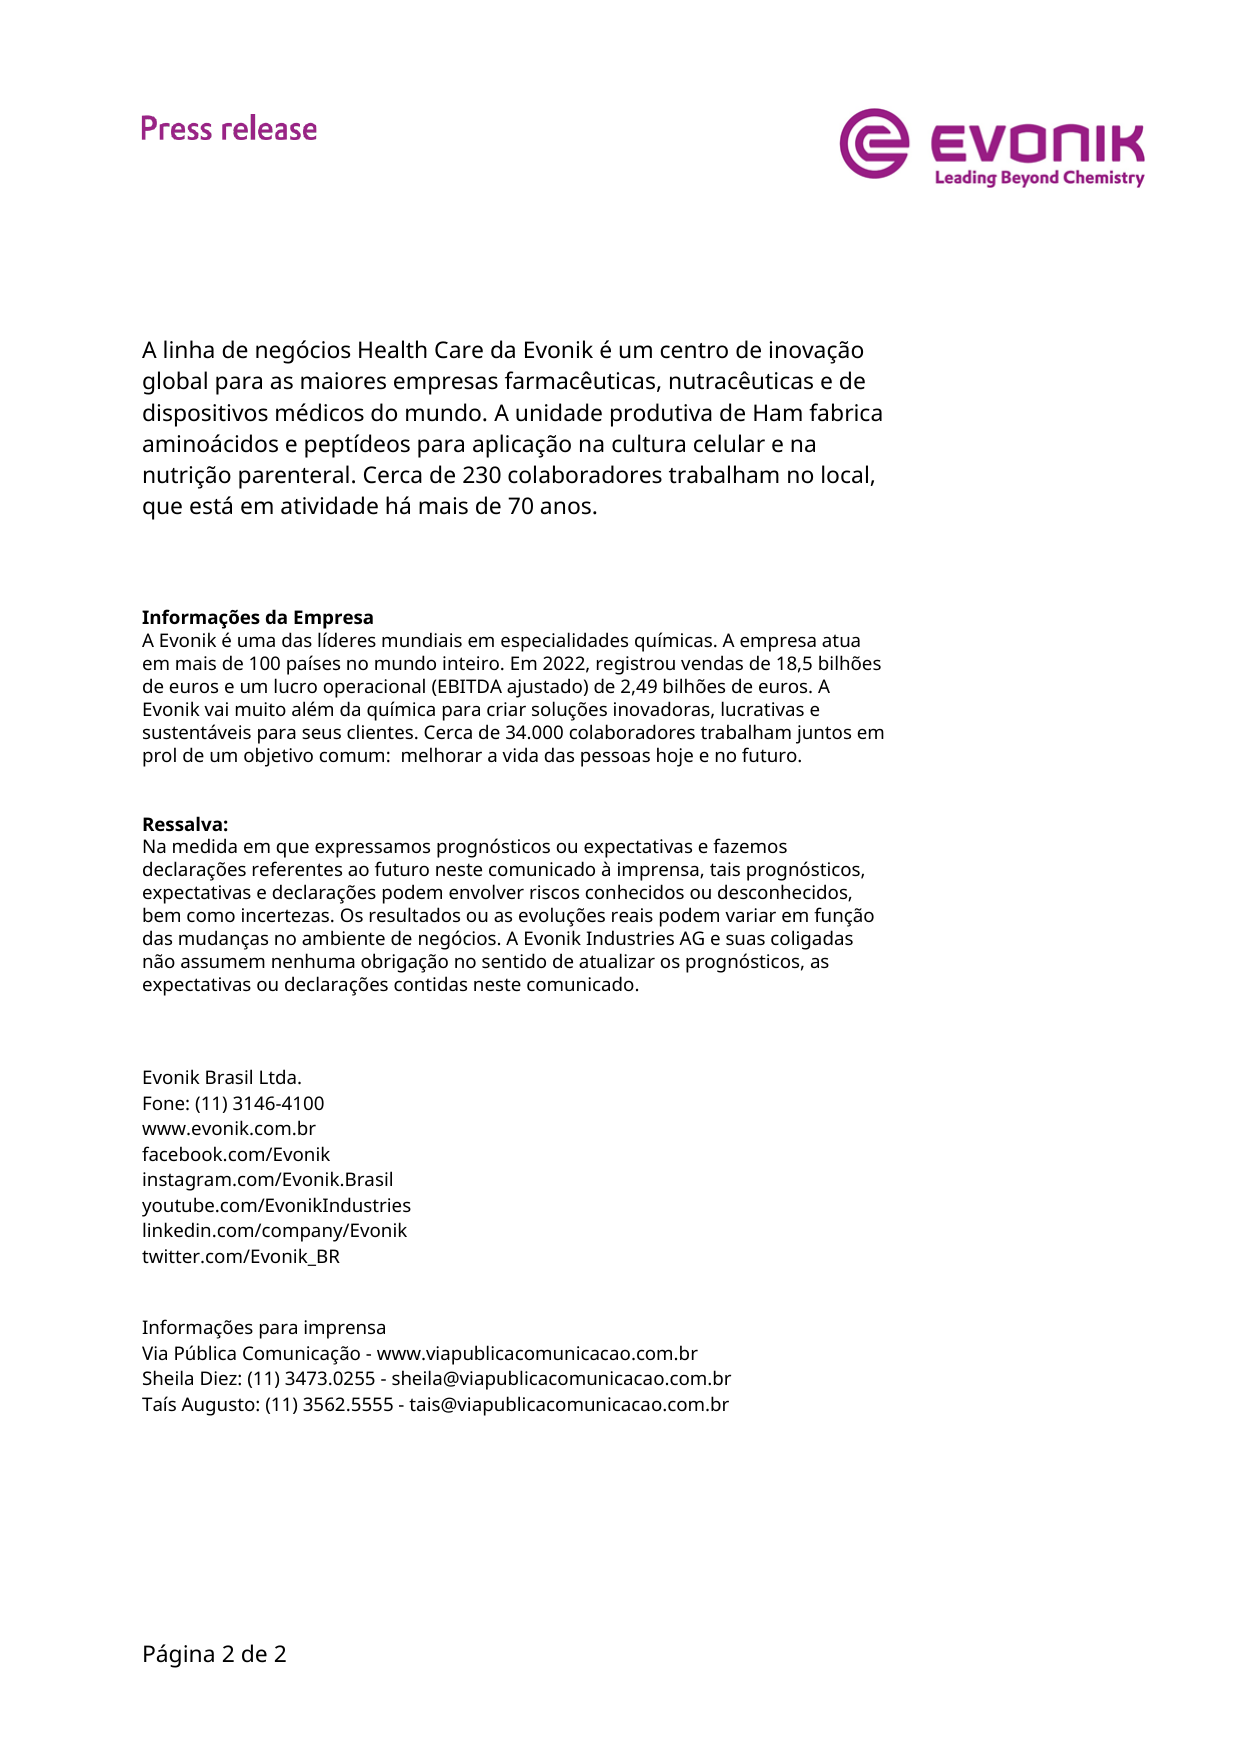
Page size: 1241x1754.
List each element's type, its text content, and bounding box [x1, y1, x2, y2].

text Ressalva: [142, 813, 886, 836]
text instagram.com/Evonik.Brasil [142, 1167, 886, 1192]
text A linha de negócios Health Care da Evonik é um centro de inovação global para as maiores empresas farmacêuticas, nutracêuticas e de dispositivos médicos do mundo. A unidade produtiva de Ham fabrica aminoácidos e peptídeos para aplicação na cultura celular e na nutrição parenteral. Cerca de 230 colaboradores trabalham no local, que está em atividade há mais de 70 anos. [142, 333, 886, 521]
picture [141, 114, 317, 140]
picture [838, 106, 1146, 189]
text facebook.com/Evonik [142, 1141, 886, 1167]
text A Evonik é uma das líderes mundiais em especialidades químicas. A empresa atua em mais de 100 países no mundo inteiro. Em 2022, registrou vendas de 18,5 bilhões de euros e um lucro operacional (EBITDA ajustado) de 2,49 bilhões de euros. A Evonik vai muito além da química para criar soluções inovadoras, lucrativas e sustentáveis para seus clientes. Cerca de 34.000 colaboradores trabalham juntos em prol de um objetivo comum: melhorar a vida das pessoas hoje e no futuro. [142, 629, 886, 767]
text Fone: (11) 3146-4100 [142, 1090, 886, 1116]
text Informações para imprensa [142, 1315, 886, 1340]
text Evonik Brasil Ltda. [142, 1065, 886, 1090]
text Informações da Empresa [142, 606, 886, 629]
text www.evonik.com.br [142, 1116, 886, 1141]
text twitter.com/Evonik_BR [142, 1243, 886, 1269]
text Na medida em que expressamos prognósticos ou expectativas e fazemos declarações referentes ao futuro neste comunicado à imprensa, tais prognósticos, expectativas e declarações podem envolver riscos conhecidos ou desconhecidos, bem como incertezas. Os resultados ou as evoluções reais podem variar em função das mudanças no ambiente de negócios. A Evonik Industries AG e suas coligadas não assumem nenhuma obrigação no sentido de atualizar os prognósticos, as expectativas ou declarações contidas neste comunicado. [142, 836, 886, 996]
text Sheila Diez: (11) 3473.0255 - sheila@viapublicacomunicacao.com.br [142, 1366, 886, 1391]
text Taís Augusto: (11) 3562.5555 - tais@viapublicacomunicacao.com.br [142, 1391, 886, 1417]
text youtube.com/EvonikIndustries [142, 1192, 886, 1218]
text linkedin.com/company/Evonik [142, 1218, 886, 1243]
text Via Pública Comunicação - www.viapublicacomunicacao.com.br [142, 1340, 886, 1366]
